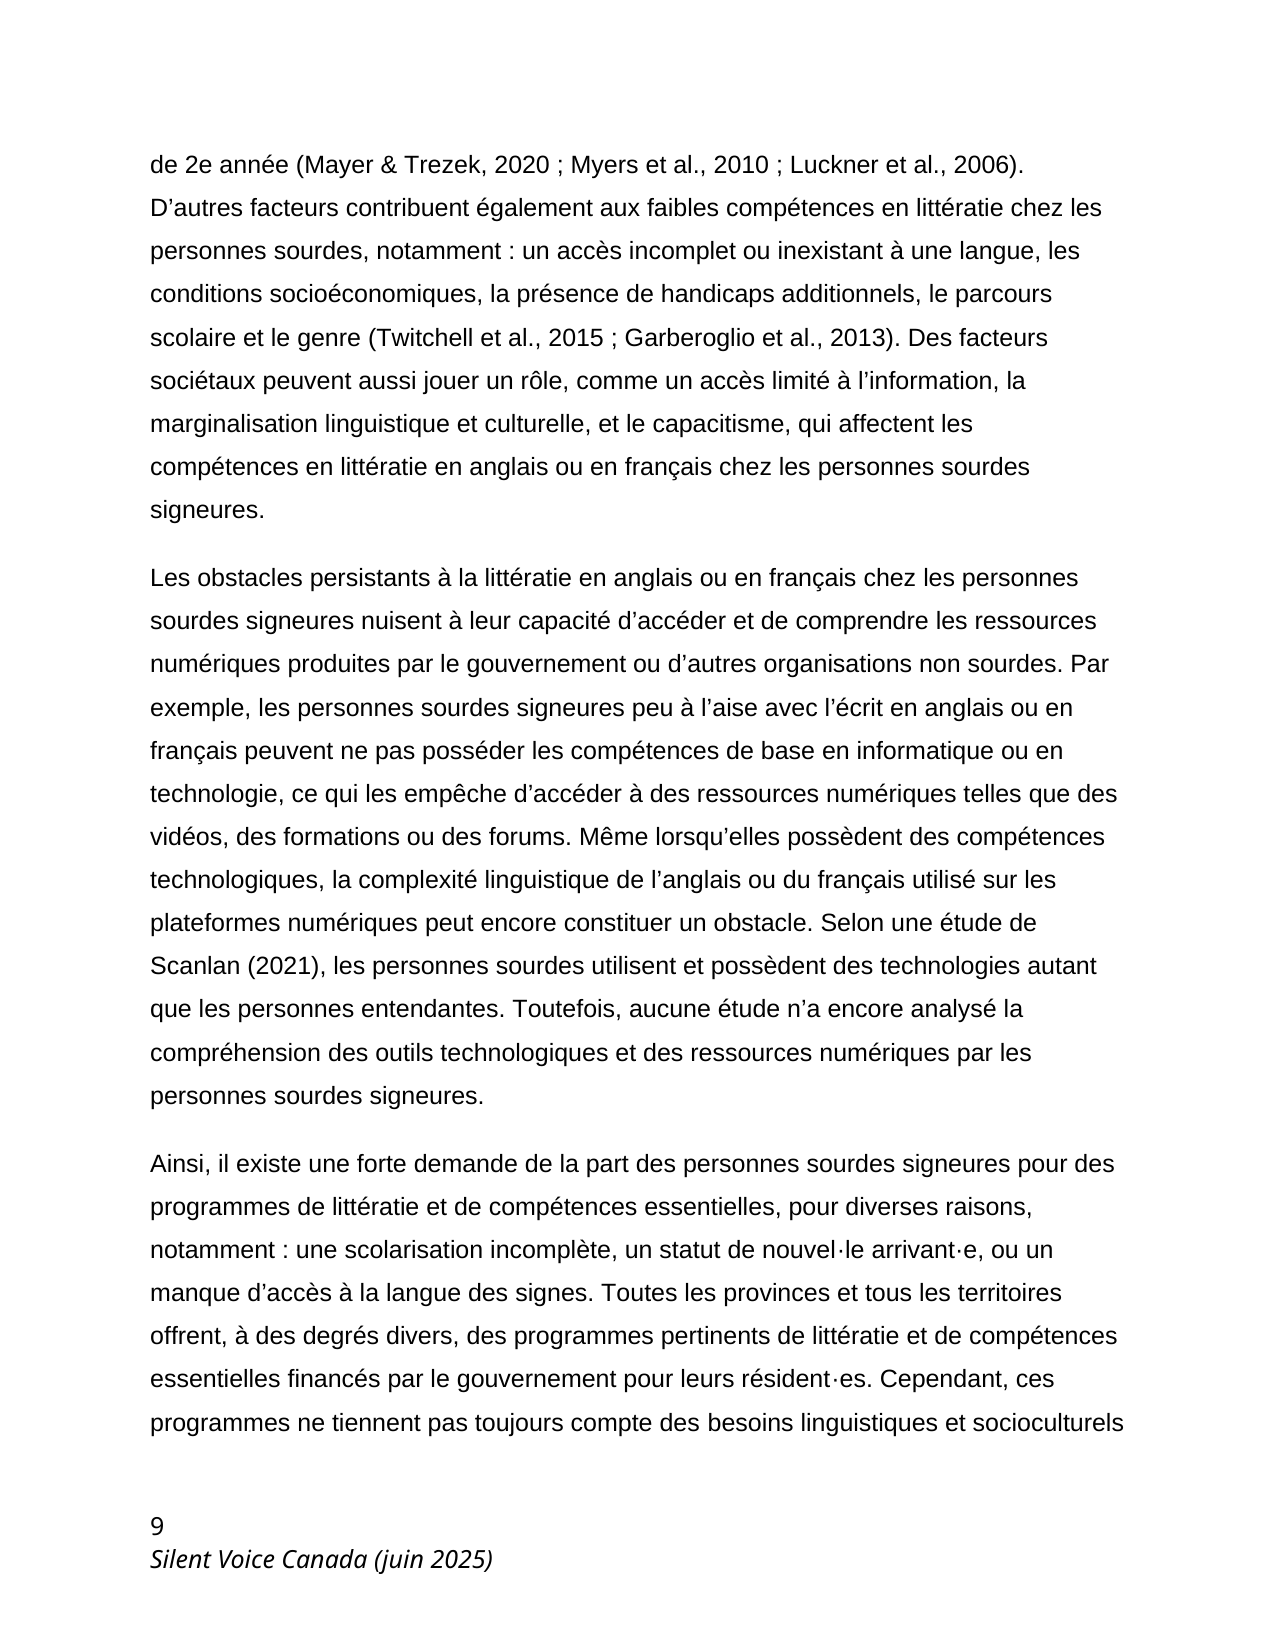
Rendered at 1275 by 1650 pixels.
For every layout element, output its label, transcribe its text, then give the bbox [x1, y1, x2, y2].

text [150, 150, 1125, 524]
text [150, 1149, 1125, 1436]
text Les obstacles persistants à la littératie en anglais ou en français chez les personnes sourdes signeures nuisent à leur capacité d’accéder et de comprendre les ressources numériques produites par le gouvernement ou d’autres organisations non sourdes. Par exemple, les personnes sourdes signeures peu à l’aise avec l’écrit en anglais ou en français peuvent ne pas posséder les compétences de base en informatique ou en technologie, ce qui les empêche d’accéder à des ressources numériques telles que des vidéos, des formations ou des forums. Même lorsqu’elles possèdent des compétences technologiques, la complexité linguistique de l’anglais ou du français utilisé sur les plateformes numériques peut encore constituer un obstacle. Selon une étude de Scanlan (2021), les personnes sourdes utilisent et possèdent des technologies autant que les personnes entendantes. Toutefois, aucune étude n’a encore analysé la compréhension des outils technologiques et des ressources numériques par les personnes sourdes signeures. [150, 563, 1125, 1109]
